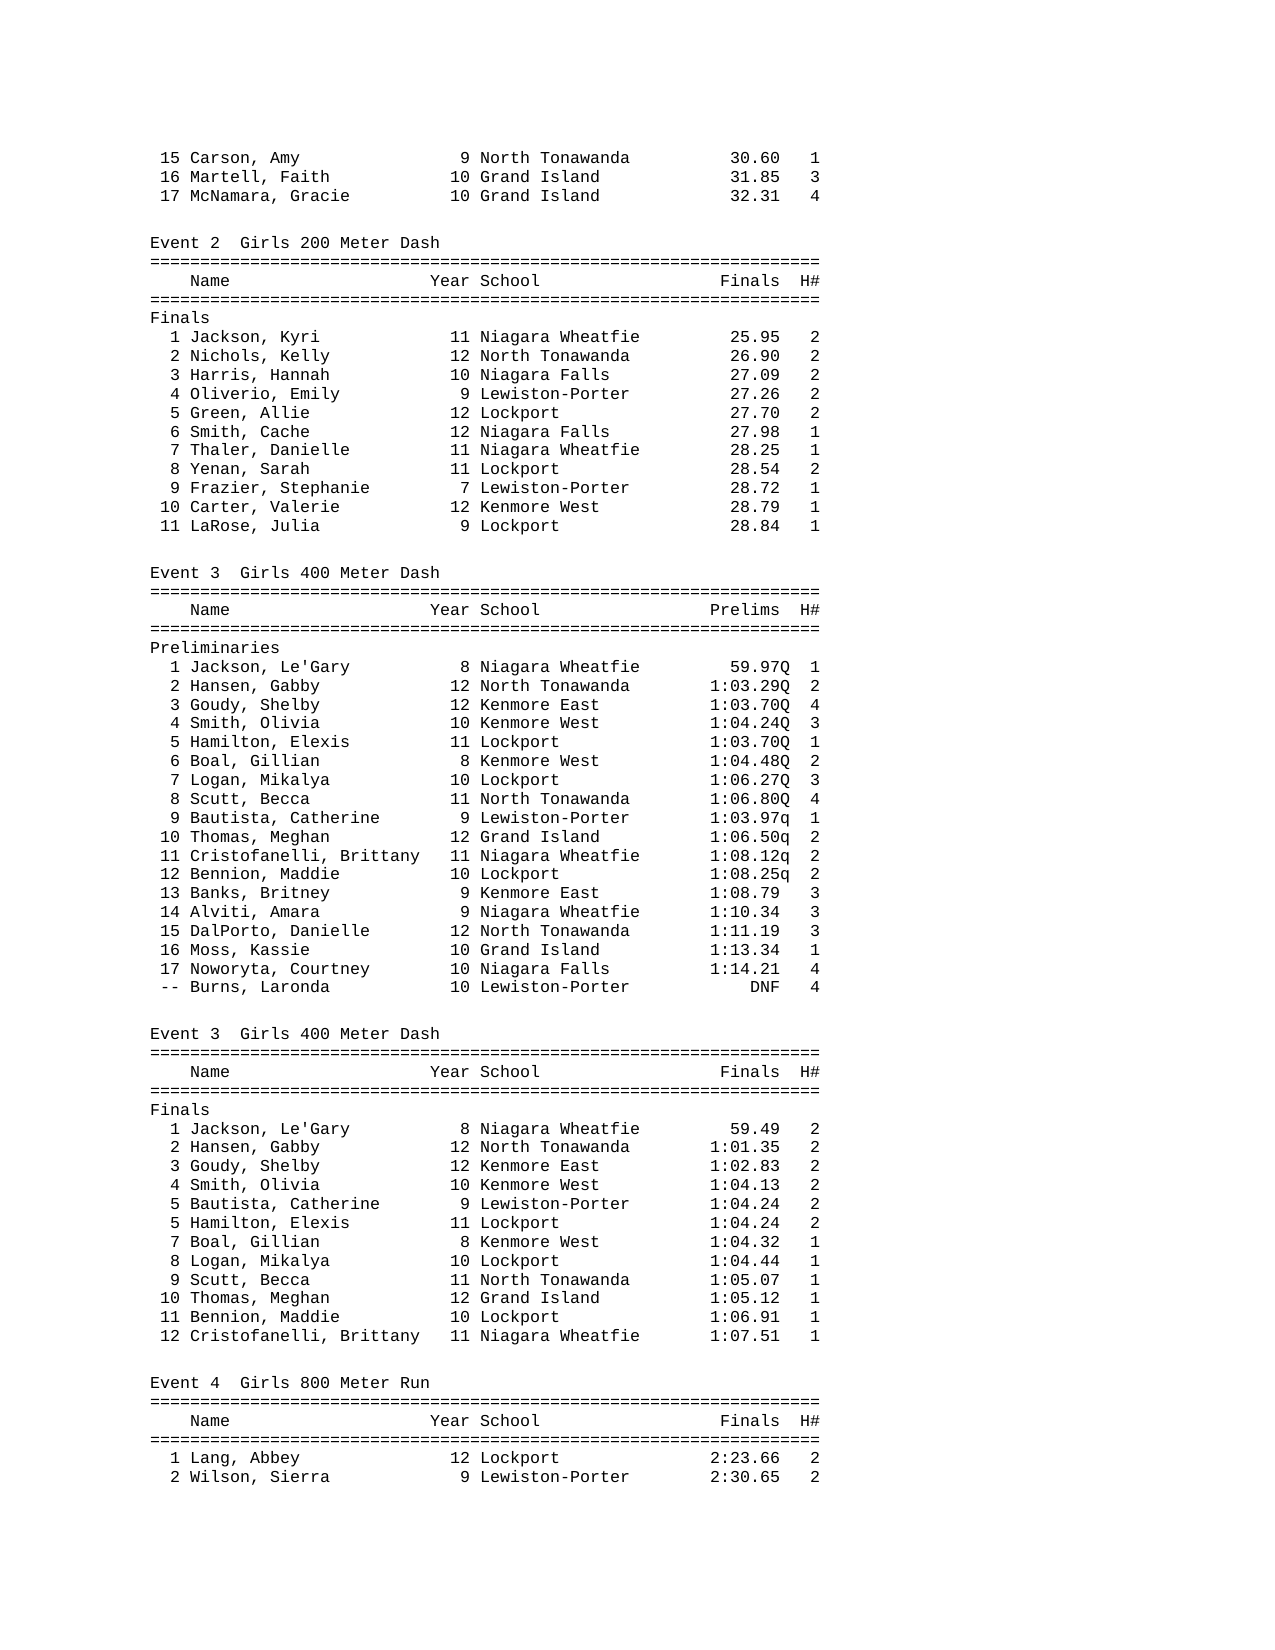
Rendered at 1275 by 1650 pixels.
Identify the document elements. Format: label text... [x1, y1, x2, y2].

text Preliminaries [150, 640, 1125, 658]
text Finals [150, 1101, 1125, 1120]
text Name Year School Finals H# [150, 272, 1125, 291]
text 11 Bennion, Maddie 10 Lockport 1:06.91 1 [150, 1309, 1125, 1328]
text Event 3 Girls 400 Meter Dash [150, 564, 1125, 583]
text Name Year School Finals H# [150, 1064, 1125, 1082]
text 8 Yenan, Sarah 11 Lockport 28.54 2 [150, 461, 1125, 480]
text 5 Hamilton, Elexis 11 Lockport 1:03.70Q 1 [150, 734, 1125, 753]
text 2 Nichols, Kelly 12 North Tonawanda 26.90 2 [150, 348, 1125, 367]
text 13 Banks, Britney 9 Kenmore East 1:08.79 3 [150, 885, 1125, 904]
text 9 Scutt, Becca 11 North Tonawanda 1:05.07 1 [150, 1271, 1125, 1290]
text 1 Jackson, Kyri 11 Niagara Wheatfie 25.95 2 [150, 329, 1125, 348]
text =================================================================== [150, 1393, 1125, 1412]
text 1 Jackson, Le'Gary 8 Niagara Wheatfie 59.97Q 1 [150, 658, 1125, 677]
text 7 Boal, Gillian 8 Kenmore West 1:04.32 1 [150, 1233, 1125, 1252]
text 7 Logan, Mikalya 10 Lockport 1:06.27Q 3 [150, 772, 1125, 791]
text 8 Scutt, Becca 11 North Tonawanda 1:06.80Q 4 [150, 791, 1125, 809]
text 15 DalPorto, Danielle 12 North Tonawanda 1:11.19 3 [150, 922, 1125, 941]
text 7 Thaler, Danielle 11 Niagara Wheatfie 28.25 1 [150, 442, 1125, 461]
text =================================================================== [150, 291, 1125, 310]
text 12 Cristofanelli, Brittany 11 Niagara Wheatfie 1:07.51 1 [150, 1328, 1125, 1346]
text 17 Noworyta, Courtney 10 Niagara Falls 1:14.21 4 [150, 960, 1125, 979]
text 14 Alviti, Amara 9 Niagara Wheatfie 1:10.34 3 [150, 904, 1125, 922]
text 4 Smith, Olivia 10 Kenmore West 1:04.13 2 [150, 1177, 1125, 1196]
text 2 Hansen, Gabby 12 North Tonawanda 1:01.35 2 [150, 1139, 1125, 1158]
text 11 Cristofanelli, Brittany 11 Niagara Wheatfie 1:08.12q 2 [150, 847, 1125, 866]
text =================================================================== [150, 583, 1125, 602]
text 3 Goudy, Shelby 12 Kenmore East 1:03.70Q 4 [150, 696, 1125, 715]
text =================================================================== [150, 1082, 1125, 1101]
text 8 Logan, Mikalya 10 Lockport 1:04.44 1 [150, 1252, 1125, 1271]
text 9 Bautista, Catherine 9 Lewiston-Porter 1:03.97q 1 [150, 809, 1125, 828]
text 4 Oliverio, Emily 9 Lewiston-Porter 27.26 2 [150, 385, 1125, 404]
text -- Burns, Laronda 10 Lewiston-Porter DNF 4 [150, 979, 1125, 998]
text 9 Frazier, Stephanie 7 Lewiston-Porter 28.72 1 [150, 480, 1125, 498]
text 1 Lang, Abbey 12 Lockport 2:23.66 2 [150, 1450, 1125, 1469]
text 15 Carson, Amy 9 North Tonawanda 30.60 1 [150, 150, 1125, 169]
text Name Year School Finals H# [150, 1412, 1125, 1431]
text 12 Bennion, Maddie 10 Lockport 1:08.25q 2 [150, 866, 1125, 885]
text 5 Bautista, Catherine 9 Lewiston-Porter 1:04.24 2 [150, 1196, 1125, 1214]
text =================================================================== [150, 1045, 1125, 1064]
text =================================================================== [150, 621, 1125, 640]
text 5 Hamilton, Elexis 11 Lockport 1:04.24 2 [150, 1214, 1125, 1233]
text 10 Carter, Valerie 12 Kenmore West 28.79 1 [150, 498, 1125, 517]
text 2 Hansen, Gabby 12 North Tonawanda 1:03.29Q 2 [150, 677, 1125, 696]
text 10 Thomas, Meghan 12 Grand Island 1:06.50q 2 [150, 828, 1125, 847]
text 11 LaRose, Julia 9 Lockport 28.84 1 [150, 517, 1125, 536]
text 2 Wilson, Sierra 9 Lewiston-Porter 2:30.65 2 [150, 1469, 1125, 1488]
text 1 Jackson, Le'Gary 8 Niagara Wheatfie 59.49 2 [150, 1120, 1125, 1139]
text 6 Boal, Gillian 8 Kenmore West 1:04.48Q 2 [150, 753, 1125, 772]
text 3 Harris, Hannah 10 Niagara Falls 27.09 2 [150, 367, 1125, 385]
text Event 4 Girls 800 Meter Run [150, 1374, 1125, 1393]
text 17 McNamara, Gracie 10 Grand Island 32.31 4 [150, 188, 1125, 207]
text 16 Martell, Faith 10 Grand Island 31.85 3 [150, 169, 1125, 188]
text Finals [150, 310, 1125, 329]
text 3 Goudy, Shelby 12 Kenmore East 1:02.83 2 [150, 1158, 1125, 1177]
text 5 Green, Allie 12 Lockport 27.70 2 [150, 404, 1125, 423]
text =================================================================== [150, 253, 1125, 272]
text 4 Smith, Olivia 10 Kenmore West 1:04.24Q 3 [150, 715, 1125, 734]
text =================================================================== [150, 1431, 1125, 1450]
text Event 2 Girls 200 Meter Dash [150, 234, 1125, 253]
text 16 Moss, Kassie 10 Grand Island 1:13.34 1 [150, 941, 1125, 960]
text 10 Thomas, Meghan 12 Grand Island 1:05.12 1 [150, 1290, 1125, 1309]
text Event 3 Girls 400 Meter Dash [150, 1026, 1125, 1045]
text 6 Smith, Cache 12 Niagara Falls 27.98 1 [150, 423, 1125, 442]
text Name Year School Prelims H# [150, 602, 1125, 621]
